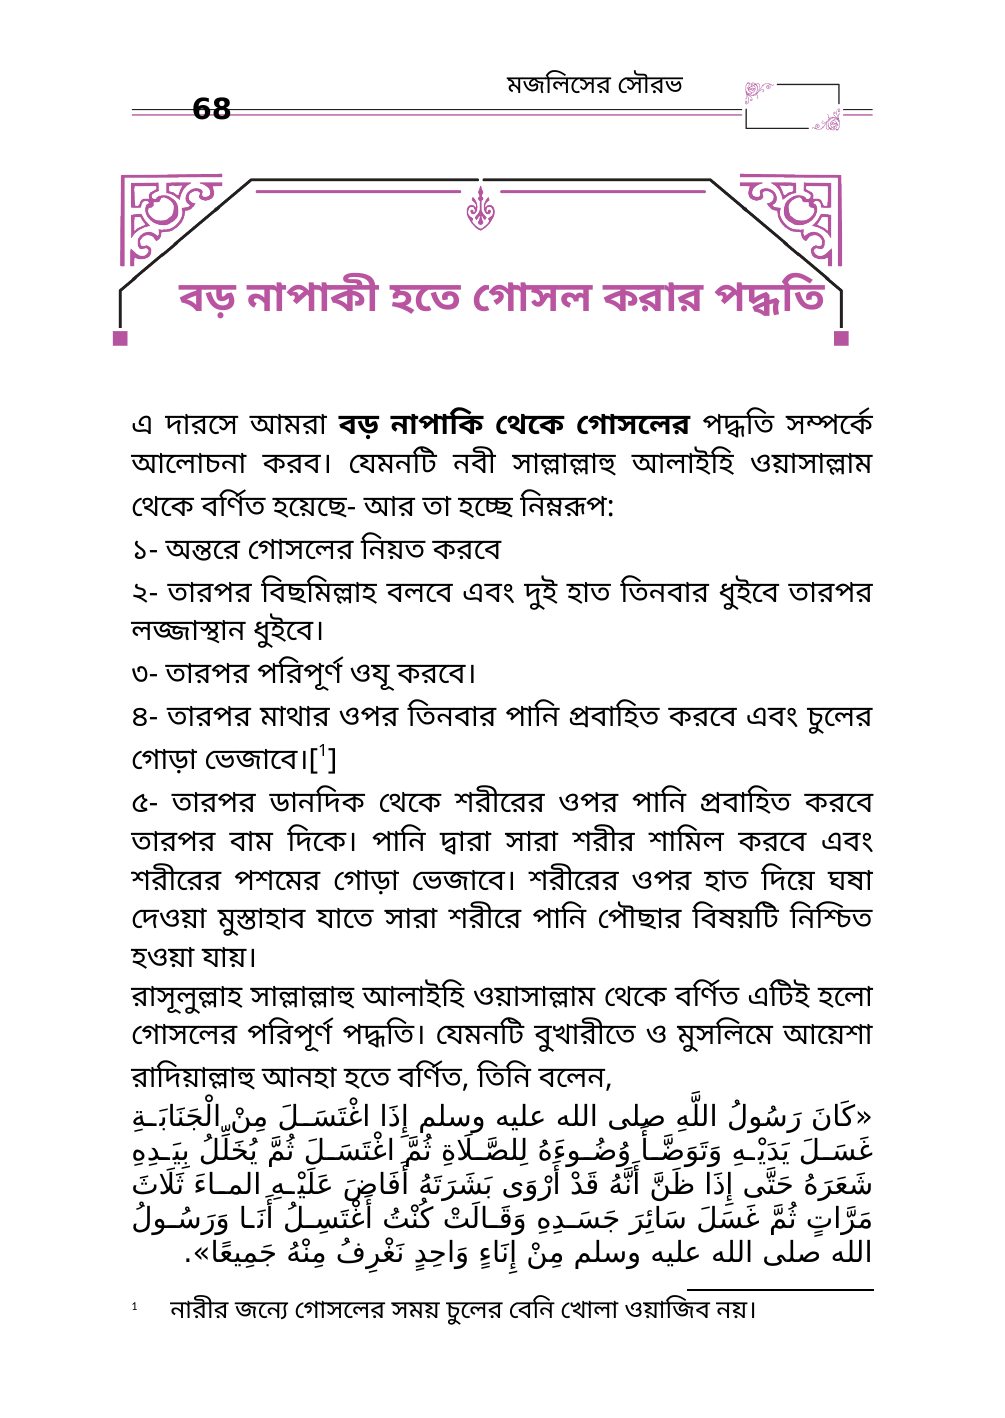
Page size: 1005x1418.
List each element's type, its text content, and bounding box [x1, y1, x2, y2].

picture [653, 82, 660, 90]
picture [109, 173, 852, 349]
text রাসূলুল্লাহ সাল্লাল্লাহু আলাইহি ওয়াসাল্লাম থেকে বর্ণিত এটিই হলো গোসলের পরিপূর্ণ পদ্ধতি। যেমনটি বুখারীতে ও মুসলিমে আয়েশা রাদিয়াল্লাহু আনহা হতে বর্ণিত, তিনি বলেন, [131, 979, 873, 1099]
picture [131, 79, 873, 131]
picture [600, 82, 607, 90]
text এ দারসে আমরা বড় নাপাকি থেকে গোসলের পদ্ধতি সম্পর্কে আলোচনা করব। যেমনটি নবী সাল্লাল্লাহু আলাইহি ওয়াসাল্লাম থেকে বর্ণিত হয়েছে- আর তা হচ্ছে নিম্নরূপ: [131, 408, 873, 528]
text «كَانَ رَسُولُ اللَّهِ صلى الله عليه وسلم إِذَا اغْتَسَلَ مِنْ الْجَنَابَةِ غَسَلَ يَدَيْهِ وَتَوَضَّأَ وُضُوءَهُ لِلصَّلَاةِ ثُمَّ اغْتَسَلَ ثُمَّ يُخَلِّلُ بِيَدِهِ شَعَرَهُ حَتَّى إِذَا ظَنَّ أَنَّهُ قَدْ أَرْوَى بَشَرَتَهُ أَفَاضَ عَلَيْهِ الماءَ ثَلَاثَ مَرَّاتٍ ثُمَّ غَسَلَ سَائِرَ جَسَدِهِ وَقَالَتْ كُنْتُ أَغْتَسِلُ أَنَا وَرَسُولُ الله صلى الله عليه وسلم مِنْ إِنَاءٍ وَاحِدٍ نَغْرِفُ مِنْهُ جَمِيعًا». [131, 1099, 873, 1269]
text বড় নাপাকী হতে গোসল করার পদ্ধতি [131, 273, 873, 328]
text ৩- তারপর পরিপূর্ণ ওযূ করবে। [131, 653, 873, 696]
picture [511, 79, 518, 87]
text ৫- তারপর ডানদিক থেকে শরীরের ওপর পানি প্রবাহিত করবে তারপর বাম দিকে। পানি দ্বারা সারা শরীর শামিল করবে এবং শরীরের পশমের গোড়া ভেজাবে। শরীরের ওপর হাত দিয়ে ঘষা দেওয়া মুস্তাহাব যাতে সারা শরীরে পানি পৌছার বিষয়টি নিশ্চিত হওয়া যায়। [131, 782, 873, 979]
text ১- অন্তরে গোসলের নিয়ত করবে [131, 528, 873, 571]
text ২- তারপর বিছমিল্লাহ বলবে এবং দুই হাত তিনবার ধুইবে তারপর লজ্জাস্থান ধুইবে। [131, 571, 873, 653]
text ৪- তারপর মাথার ওপর তিনবার পানি প্রবাহিত করবে এবং চুলের গোড়া ভেজাবে।[] [131, 696, 873, 782]
